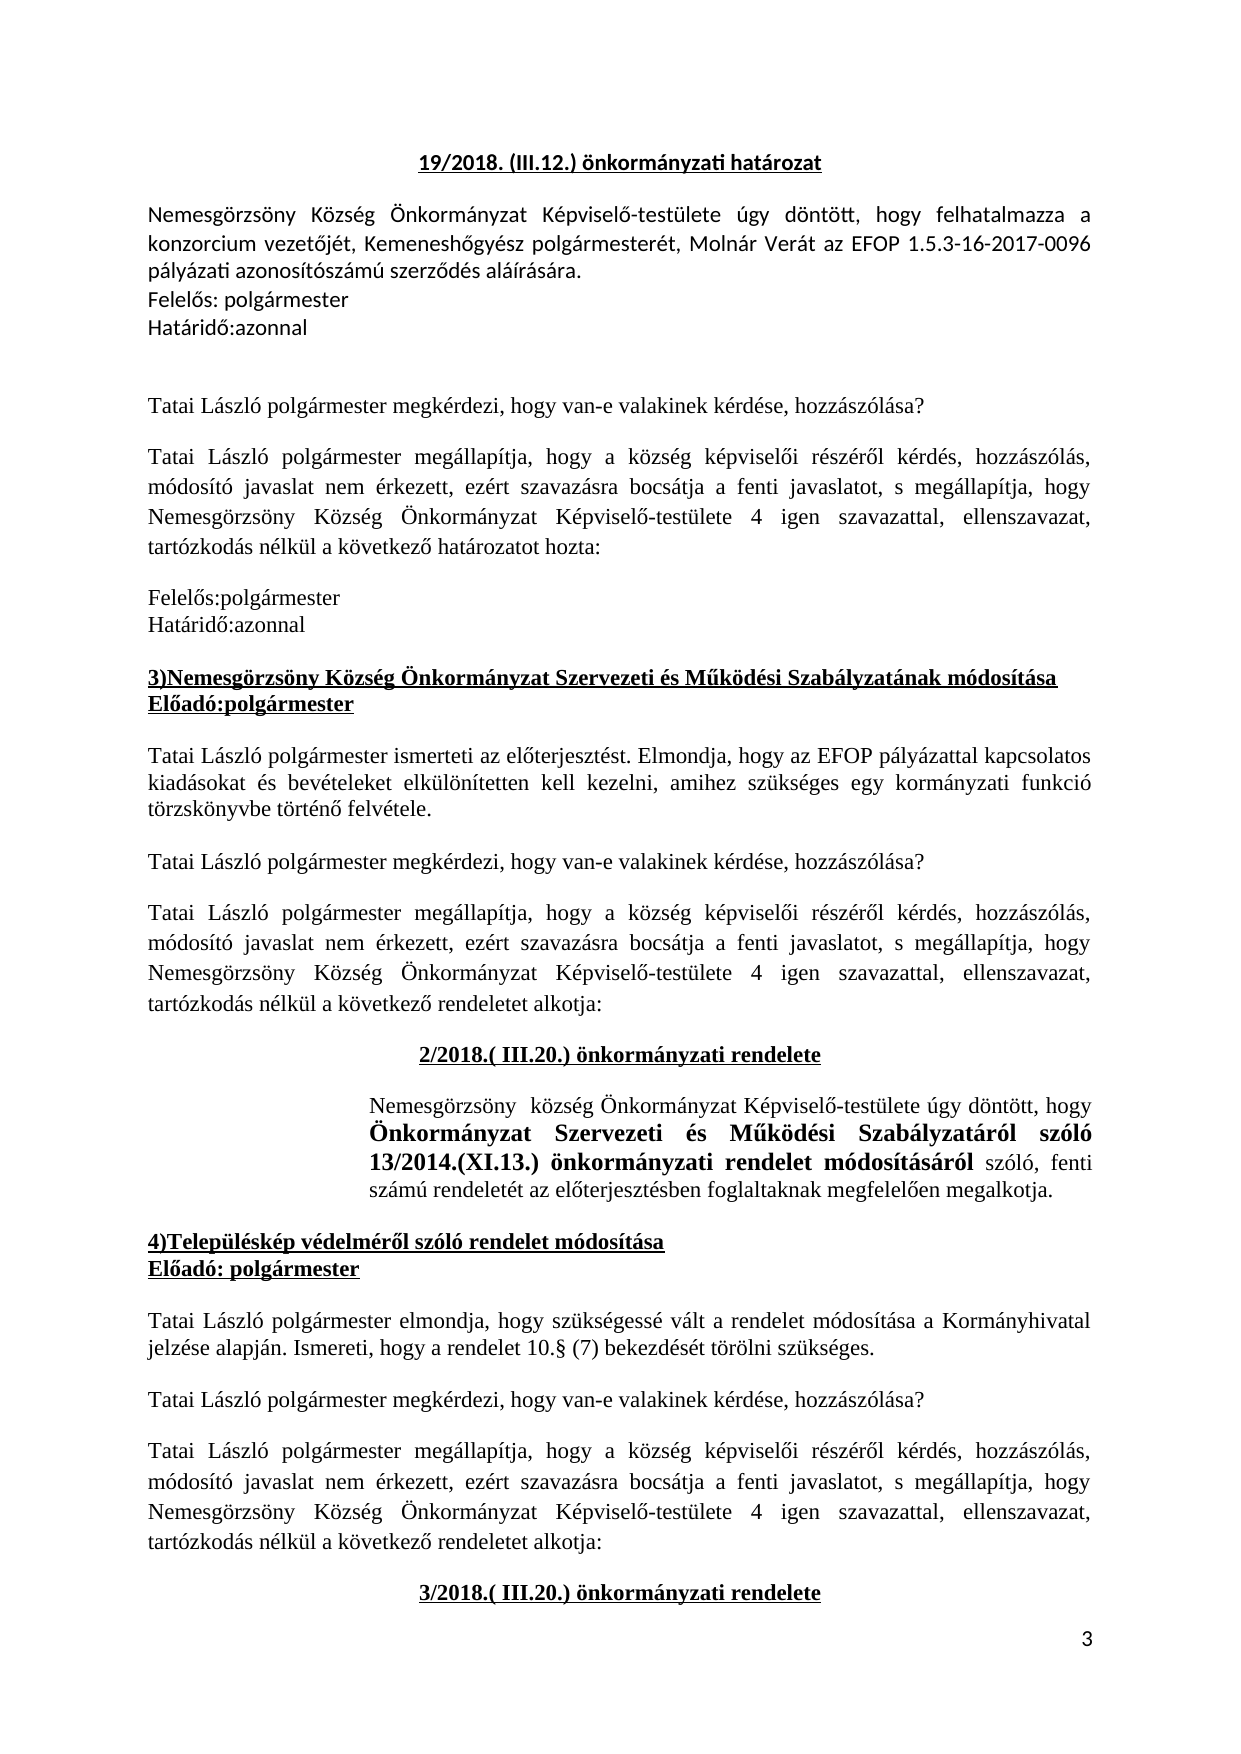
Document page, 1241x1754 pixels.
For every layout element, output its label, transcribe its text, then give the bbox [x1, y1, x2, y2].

text Határidő:azonnal [148, 611, 1093, 637]
text 3/2018.( III.20.) önkormányzati rendelete [148, 1579, 1093, 1606]
text Tatai László polgármester megállapítja, hogy a község képviselői részéről kérdés, hozzászólás, módosító javaslat nem érkezett, ezért szavazásra bocsátja a fenti javaslatot, s megállapítja, hogy Nemesgörzsöny Község Önkormányzat Képviselő-testülete 4 igen szavazattal, ellenszavazat, tartózkodás nélkül a következő rendeletet alkotja: [148, 899, 1093, 1016]
text 2/2018.( III.20.) önkormányzati rendelete [148, 1041, 1093, 1067]
text 4)Településkép védelméről szóló rendelet módosítása [148, 1228, 1093, 1255]
text Tatai László polgármester megkérdezi, hogy van-e valakinek kérdése, hozzászólása? [148, 848, 1093, 874]
text Előadó: polgármester [148, 1255, 1093, 1281]
text Felelős: polgármester [148, 285, 1093, 313]
text Határidő:azonnal [148, 313, 1093, 341]
text Tatai László polgármester megállapítja, hogy a község képviselői részéről kérdés, hozzászólás, módosító javaslat nem érkezett, ezért szavazásra bocsátja a fenti javaslatot, s megállapítja, hogy Nemesgörzsöny Község Önkormányzat Képviselő-testülete 4 igen szavazattal, ellenszavazat, tartózkodás nélkül a következő rendeletet alkotja: [148, 1437, 1093, 1554]
text 3)Nemesgörzsöny Község Önkormányzat Szervezeti és Működési Szabályzatának módosítása [148, 663, 1093, 690]
text Nemesgörzsöny Község Önkormányzat Képviselő-testülete úgy döntött, hogy felhatalmazza a konzorcium vezetőjét, Kemeneshőgyész polgármesterét, Molnár Verát az EFOP 1.5.3-16-2017-0096 pályázati azonosítószámú szerződés aláírására. [148, 201, 1093, 285]
subtitle Nemesgörzsöny község Önkormányzat Képviselő-testülete úgy döntött, hogy Önkormányzat Szervezeti és Működési Szabályzatáról szóló 13/2014.(XI.13.) önkormányzati rendelet módosításáról szóló, fenti számú rendeletét az előterjesztésben foglaltaknak megfelelően megalkotja. [369, 1092, 1093, 1202]
text Előadó:polgármester [148, 690, 1093, 716]
text Felelős:polgármester [148, 584, 1093, 611]
text Tatai László polgármester megkérdezi, hogy van-e valakinek kérdése, hozzászólása? [148, 1386, 1093, 1413]
text Tatai László polgármester megkérdezi, hogy van-e valakinek kérdése, hozzászólása? [148, 392, 1093, 418]
text 19/2018. (III.12.) önkormányzati határozat [148, 148, 1093, 176]
text Tatai László polgármester elmondja, hogy szükségessé vált a rendelet módosítása a Kormányhivatal jelzése alapján. Ismereti, hogy a rendelet 10.§ (7) bekezdését törölni szükséges. [148, 1307, 1093, 1360]
text Tatai László polgármester ismerteti az előterjesztést. Elmondja, hogy az EFOP pályázattal kapcsolatos kiadásokat és bevételeket elkülönítetten kell kezelni, amihez szükséges egy kormányzati funkció törzskönyvbe történő felvétele. [148, 743, 1093, 822]
